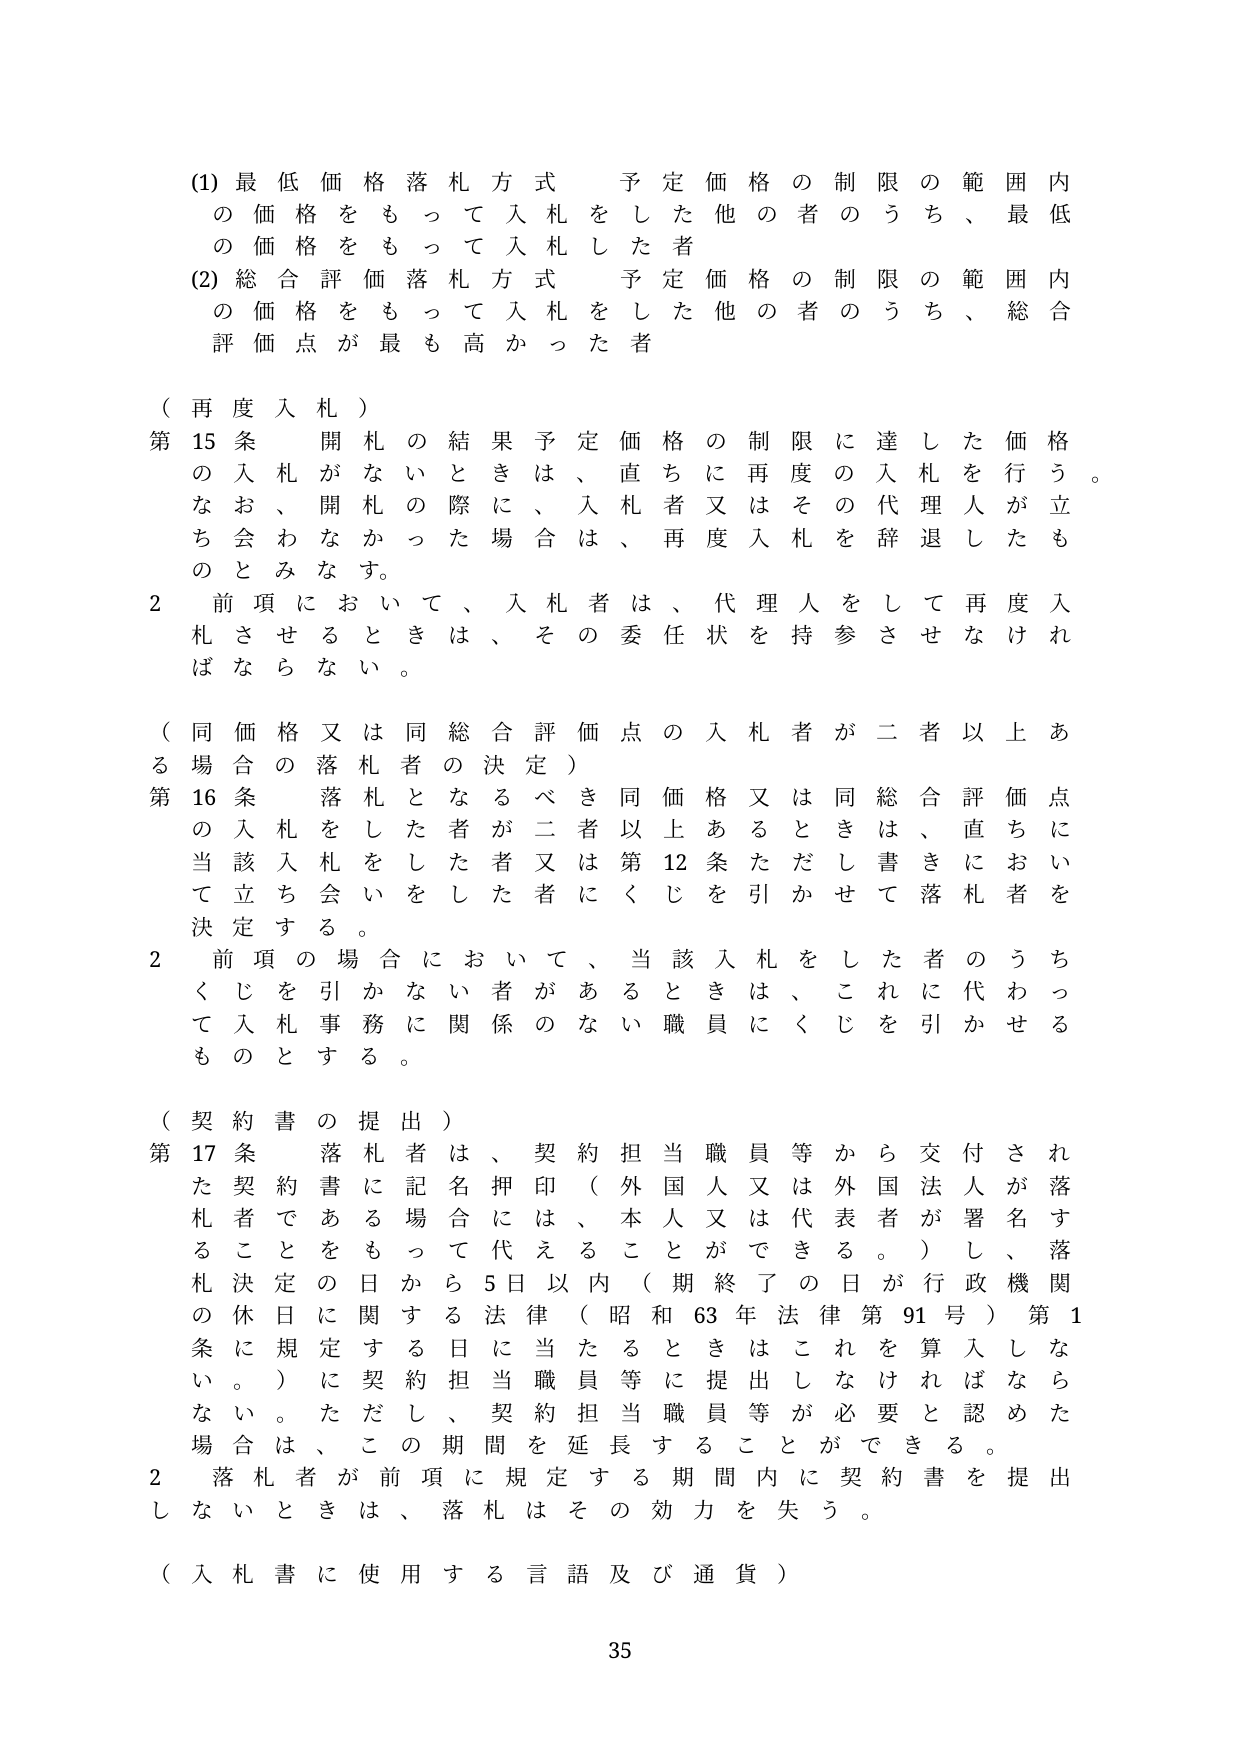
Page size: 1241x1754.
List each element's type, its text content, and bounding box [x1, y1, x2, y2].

text （再度入札） [149, 391, 1091, 423]
text 第15条 開札の結果予定価格の制限に達した価格の入札がないときは、直ちに再度の入札を行う。なお、開札の際に、入札者又はその代理人が立ち会わなかった場合は、再度入札を辞退したものとみなす。 [149, 423, 1091, 585]
text （入札書に使用する言語及び通貨） [149, 1557, 1091, 1590]
text 2 前項の場合において、当該入札をした者のうちくじを引かない者があるときは、これに代わって入札事務に関係のない職員にくじを引かせるものとする。 [149, 942, 1091, 1071]
text 第17条 落札者は、契約担当職員等から交付された契約書に記名押印（外国人又は外国法人が落札者である場合には、本人又は代表者が署名することをもって代えることができる。）し、落札決定の日から5日以内（期終了の日が行政機関の休日に関する法律（昭和63年法律第91号）第1条に規定する日に当たるときはこれを算入しない。）に契約担当職員等に提出しなければならない。ただし、契約担当職員等が必要と認めた場合は、この期間を延長することができる。 [149, 1136, 1091, 1460]
text 2 落札者が前項に規定する期間内に契約書を提出しないときは、落札はその効力を失う。 [149, 1460, 1091, 1525]
text （契約書の提出） [149, 1104, 1091, 1136]
text (2) 総合評価落札方式 予定価格の制限の範囲内の価格をもって入札をした他の者のうち、総合評価点が最も高かった者 [170, 261, 1091, 359]
text (1) 最低価格落札方式 予定価格の制限の範囲内の価格をもって入札をした他の者のうち、最低の価格をもって入札した者 [170, 164, 1091, 261]
text （同価格又は同総合評価点の入札者が二者以上ある場合の落札者の決定） [149, 715, 1091, 780]
text 2 前項において、入札者は、代理人をして再度入札させるときは、その委任状を持参させなければならない。 [149, 585, 1091, 683]
text 第16条 落札となるべき同価格又は同総合評価点の入札をした者が二者以上あるときは、直ちに当該入札をした者又は第12条ただし書きにおいて立ち会いをした者にくじを引かせて落札者を決定する。 [149, 780, 1091, 942]
